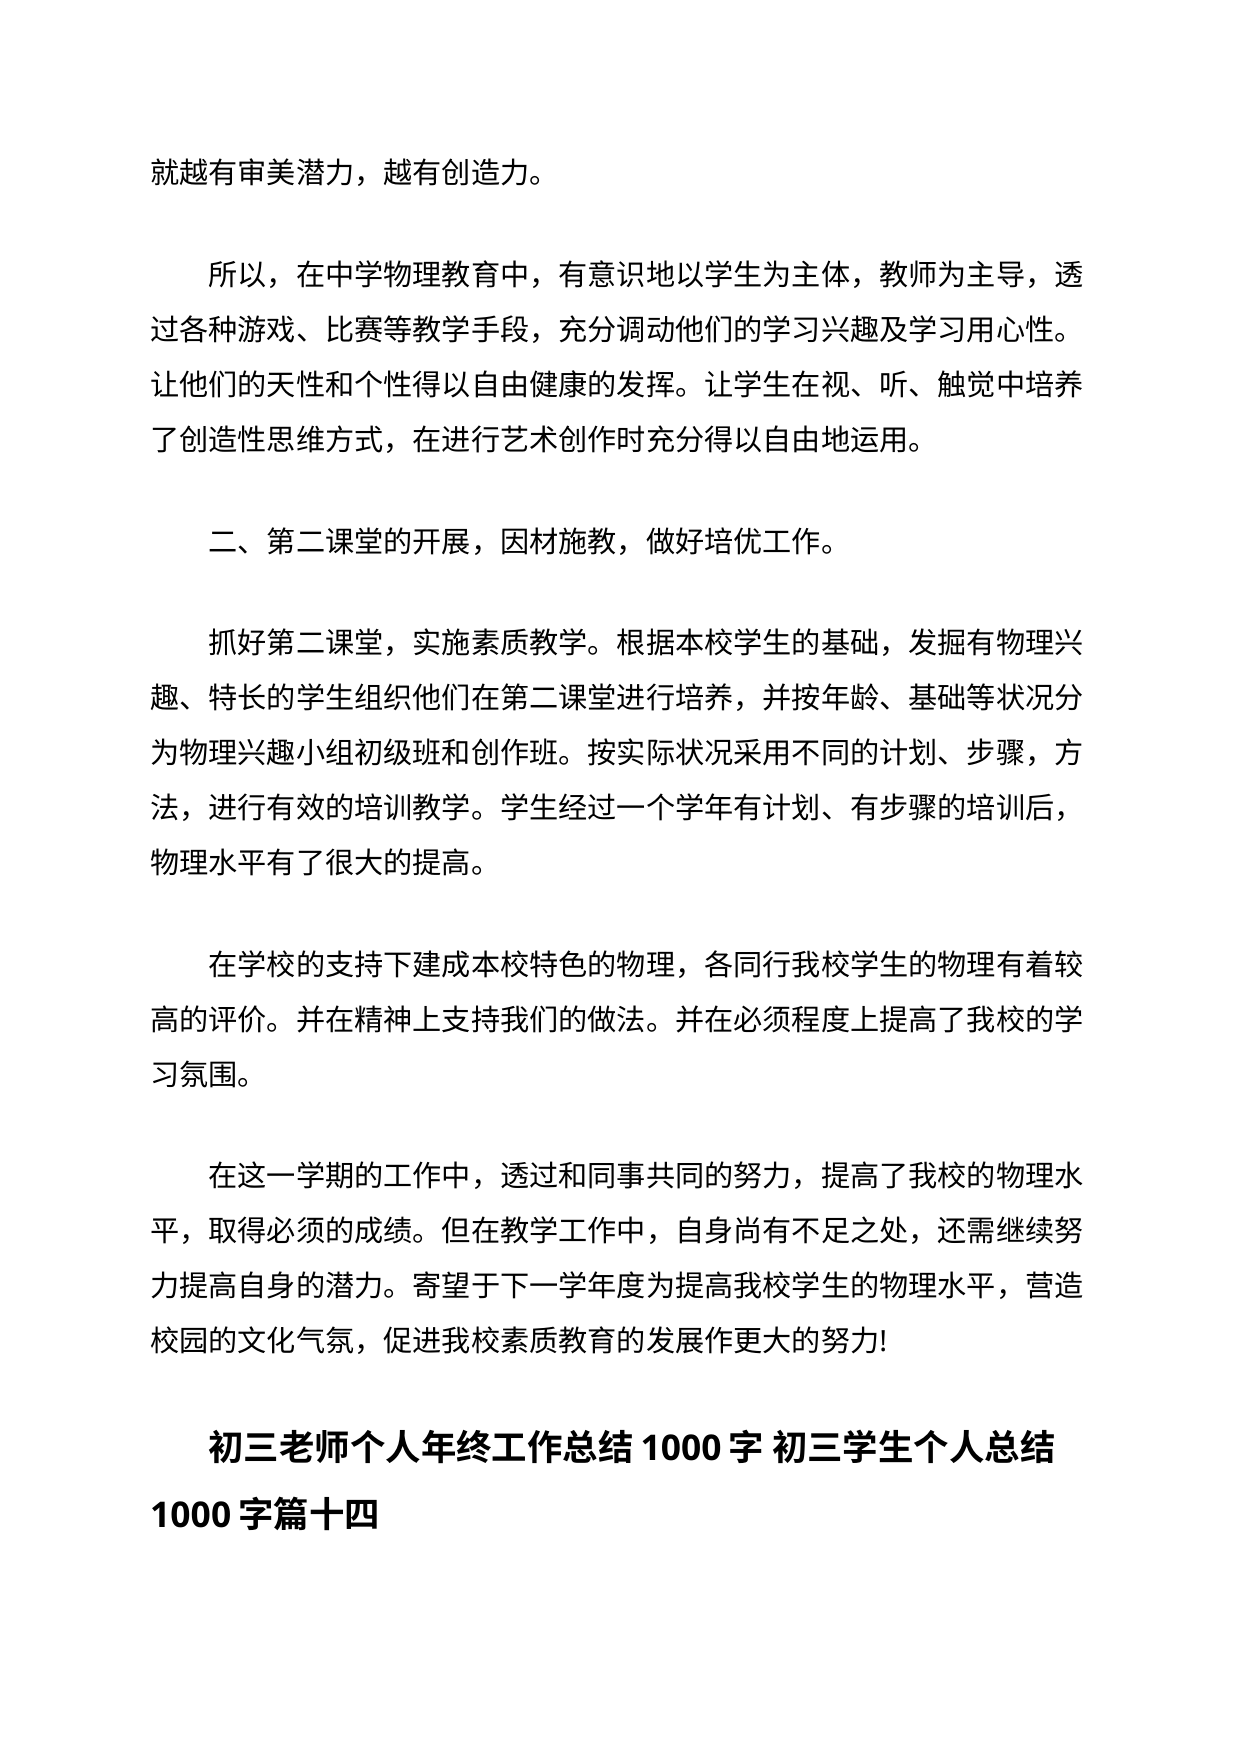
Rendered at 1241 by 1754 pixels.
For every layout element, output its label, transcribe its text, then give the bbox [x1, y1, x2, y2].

text 二、第二课堂的开展，因材施教，做好培优工作。 [150, 518, 1090, 561]
text 初三老师个人年终工作总结1000字 初三学生个人总结1000字篇十四 [150, 1419, 1090, 1538]
text 在这一学期的工作中，透过和同事共同的努力，提高了我校的物理水平，取得必须的成绩。但在教学工作中，自身尚有不足之处，还需继续努力提高自身的潜力。寄望于下一学年度为提高我校学生的物理水平，营造校园的文化气氛，促进我校素质教育的发展作更大的努力! [150, 1153, 1090, 1360]
text 所以，在中学物理教育中，有意识地以学生为主体，教师为主导，透过各种游戏、比赛等教学手段，充分调动他们的学习兴趣及学习用心性。让他们的天性和个性得以自由健康的发挥。让学生在视、听、触觉中培养了创造性思维方式，在进行艺术创作时充分得以自由地运用。 [150, 252, 1090, 459]
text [150, 150, 1090, 192]
text 抓好第二课堂，实施素质教学。根据本校学生的基础，发掘有物理兴趣、特长的学生组织他们在第二课堂进行培养，并按年龄、基础等状况分为物理兴趣小组初级班和创作班。按实际状况采用不同的计划、步骤，方法，进行有效的培训教学。学生经过一个学年有计划、有步骤的培训后，物理水平有了很大的提高。 [150, 620, 1090, 882]
text 在学校的支持下建成本校特色的物理，各同行我校学生的物理有着较高的评价。并在精神上支持我们的做法。并在必须程度上提高了我校的学习氛围。 [150, 941, 1090, 1093]
